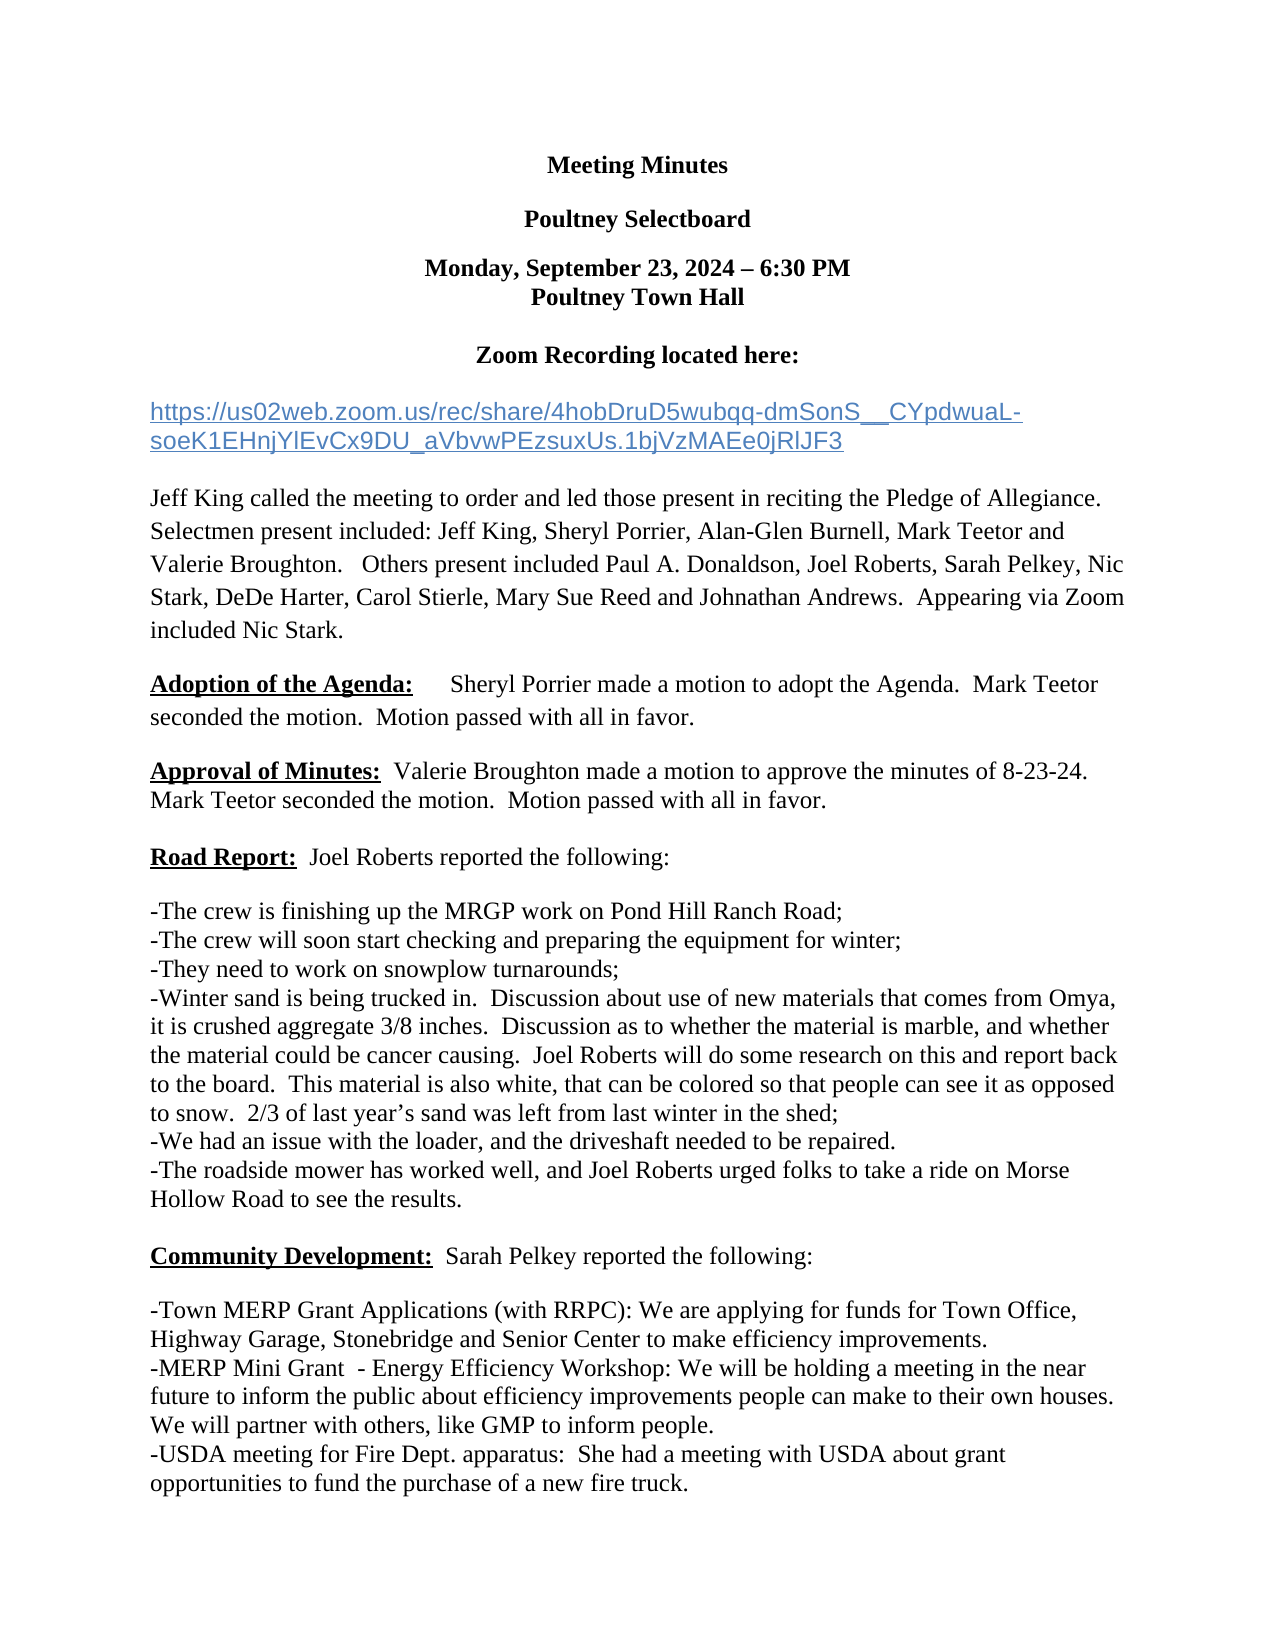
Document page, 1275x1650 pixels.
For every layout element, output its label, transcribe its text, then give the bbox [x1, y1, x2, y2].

text Approval of Minutes: Valerie Broughton made a motion to approve the minutes of 8-23-24. Mark Teetor seconded the motion. Motion passed with all in favor. [150, 756, 1125, 814]
text Poultney Town Hall [150, 282, 1125, 311]
text Community Development: Sarah Pelkey reported the following: [150, 1241, 1125, 1270]
text Jeff King called the meeting to order and led those present in reciting the Pledge of Allegiance. Selectmen present included: Jeff King, Sheryl Porrier, Alan-Glen Burnell, Mark Teetor and Valerie Broughton. Others present included Paul A. Donaldson, Joel Roberts, Sarah Pelkey, Nic Stark, DeDe Harter, Carol Stierle, Mary Sue Reed and Johnathan Andrews. Appearing via Zoom included Nic Stark. [150, 483, 1125, 644]
text -Town MERP Grant Applications (with RRPC): We are applying for funds for Town Office, Highway Garage, Stonebridge and Senior Center to make efficiency improvements. [150, 1295, 1125, 1353]
text Zoom Recording located here: [150, 340, 1125, 368]
text https://us02web.zoom.us/rec/share/4hobDruD5wubqq-dmSonS__CYpdwuaL-soeK1EHnjYlEvCx9DU_aVbvwPEzsuxUs.1bjVzMAEe0jRlJF3 [150, 397, 1125, 455]
text Meeting Minutes [150, 150, 1125, 179]
text -The crew will soon start checking and preparing the equipment for winter; [150, 925, 1125, 954]
text -The crew is finishing up the MRGP work on Pond Hill Ranch Road; [150, 896, 1125, 925]
text Poultney Selectboard [150, 204, 1125, 233]
text Monday, September 23, 2024 – 6:30 PM [150, 253, 1125, 282]
text -MERP Mini Grant - Energy Efficiency Workshop: We will be holding a meeting in the near future to inform the public about efficiency improvements people can make to their own houses. We will partner with others, like GMP to inform people. [150, 1353, 1125, 1439]
text -They need to work on snowplow turnarounds; [150, 954, 1125, 983]
text -Winter sand is being trucked in. Discussion about use of new materials that comes from Omya, it is crushed aggregate 3/8 inches. Discussion as to whether the material is marble, and whether the material could be cancer causing. Joel Roberts will do some research on this and report back to the board. This material is also white, that can be colored so that people can see it as opposed to snow. 2/3 of last year’s sand was left from last winter in the shed; [150, 983, 1125, 1126]
text -The roadside mower has worked well, and Joel Roberts urged folks to take a ride on Morse Hollow Road to see the results. [150, 1155, 1125, 1213]
text Road Report: Joel Roberts reported the following: [150, 842, 1125, 871]
text Adoption of the Agenda: Sheryl Porrier made a motion to adopt the Agenda. Mark Teetor seconded the motion. Motion passed with all in favor. [150, 669, 1125, 731]
text -We had an issue with the loader, and the driveshaft needed to be repaired. [150, 1126, 1125, 1155]
text -USDA meeting for Fire Dept. apparatus: She had a meeting with USDA about grant opportunities to fund the purchase of a new fire truck. [150, 1439, 1125, 1496]
